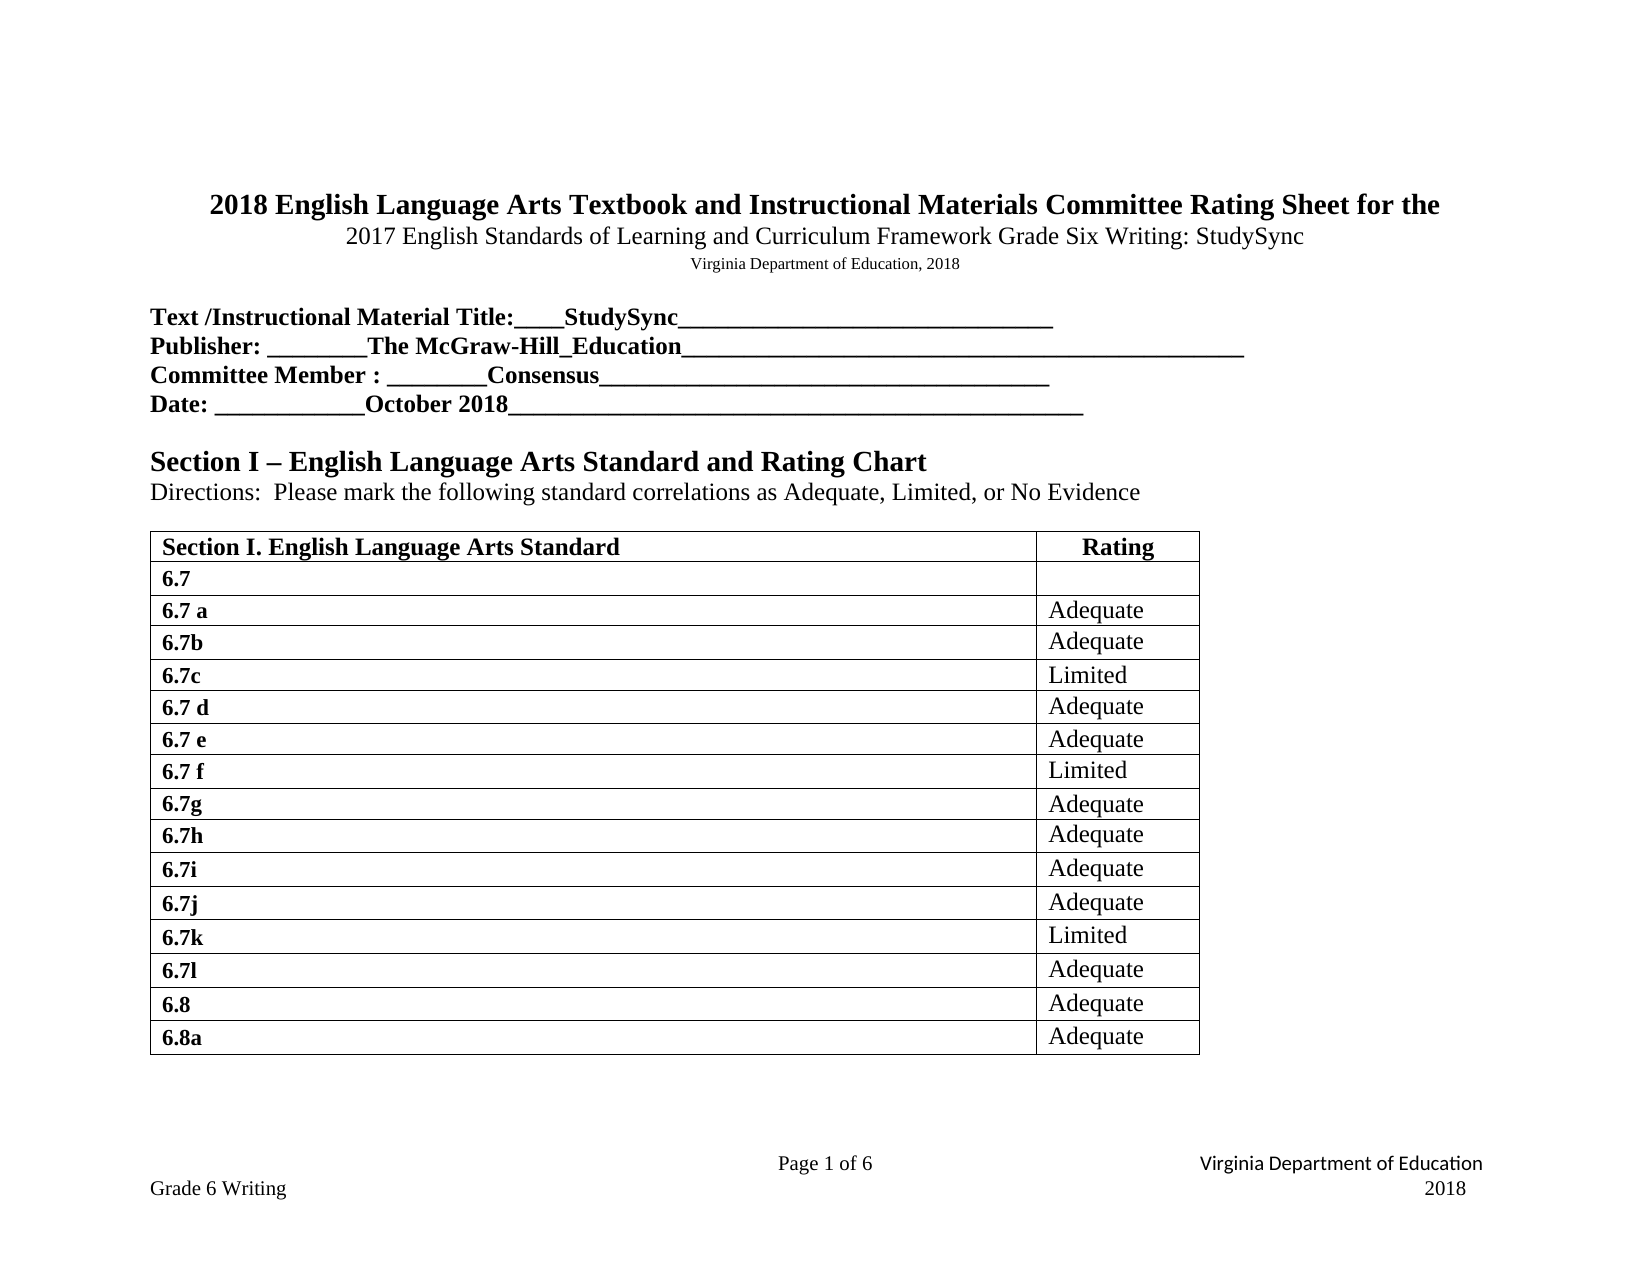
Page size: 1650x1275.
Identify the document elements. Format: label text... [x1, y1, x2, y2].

subtitle Section I – English Language Arts Standard and Rating Chart [150, 444, 1500, 477]
text Date: ____________October 2018______________________________________________ [150, 389, 1500, 417]
table_cell Adequate [1037, 954, 1199, 987]
table_cell Adequate [1037, 887, 1199, 919]
text Committee Member : ________Consensus____________________________________ [150, 360, 1500, 389]
table_cell 6.7l [151, 954, 1036, 987]
table_cell 6.7 a [151, 596, 1036, 625]
table_cell Limited [1037, 920, 1199, 953]
table_cell Adequate [1037, 789, 1199, 818]
table_cell 6.7i [151, 853, 1036, 886]
text Text /Instructional Material Title:____StudySync______________________________ [150, 302, 1500, 331]
table_cell 6.7h [151, 820, 1036, 852]
table_cell Adequate [1037, 1021, 1199, 1054]
text Publisher: ________The McGraw-Hill_Education_____________________________________________ [150, 331, 1500, 360]
table_cell 6.7j [151, 887, 1036, 919]
table_cell 6.7 [151, 562, 1036, 594]
table_cell [1037, 562, 1199, 594]
table_cell Adequate [1037, 724, 1199, 754]
table_cell 6.7c [151, 660, 1036, 690]
table_cell 6.7k [151, 920, 1036, 953]
text 2017 English Standards of Learning and Curriculum Framework Grade Six Writing: StudySync [150, 221, 1500, 250]
subtitle 2018 English Language Arts Textbook and Instructional Materials Committee Rating Sheet for the [150, 187, 1500, 221]
table_cell Adequate [1037, 626, 1199, 659]
table_cell 6.7 f [151, 755, 1036, 788]
table_cell 6.7 e [151, 724, 1036, 754]
table_cell Adequate [1037, 988, 1199, 1020]
table_cell Adequate [1037, 596, 1199, 625]
table_header Rating [1037, 532, 1199, 561]
table_cell 6.7b [151, 626, 1036, 659]
table_cell Limited [1037, 755, 1199, 788]
text Directions: Please mark the following standard correlations as Adequate, Limited, or No Evidence [150, 477, 1500, 506]
table_cell 6.7g [151, 789, 1036, 818]
table_cell 6.8a [151, 1021, 1036, 1054]
table_cell Adequate [1037, 691, 1199, 723]
text Virginia Department of Education, 2018 [150, 254, 1500, 273]
table_cell 6.7 d [151, 691, 1036, 723]
table_cell 6.8 [151, 988, 1036, 1020]
table_cell Adequate [1037, 853, 1199, 886]
table_header Section I. English Language Arts Standard [151, 532, 1036, 561]
table_cell Limited [1037, 660, 1199, 690]
table_cell Adequate [1037, 820, 1199, 852]
